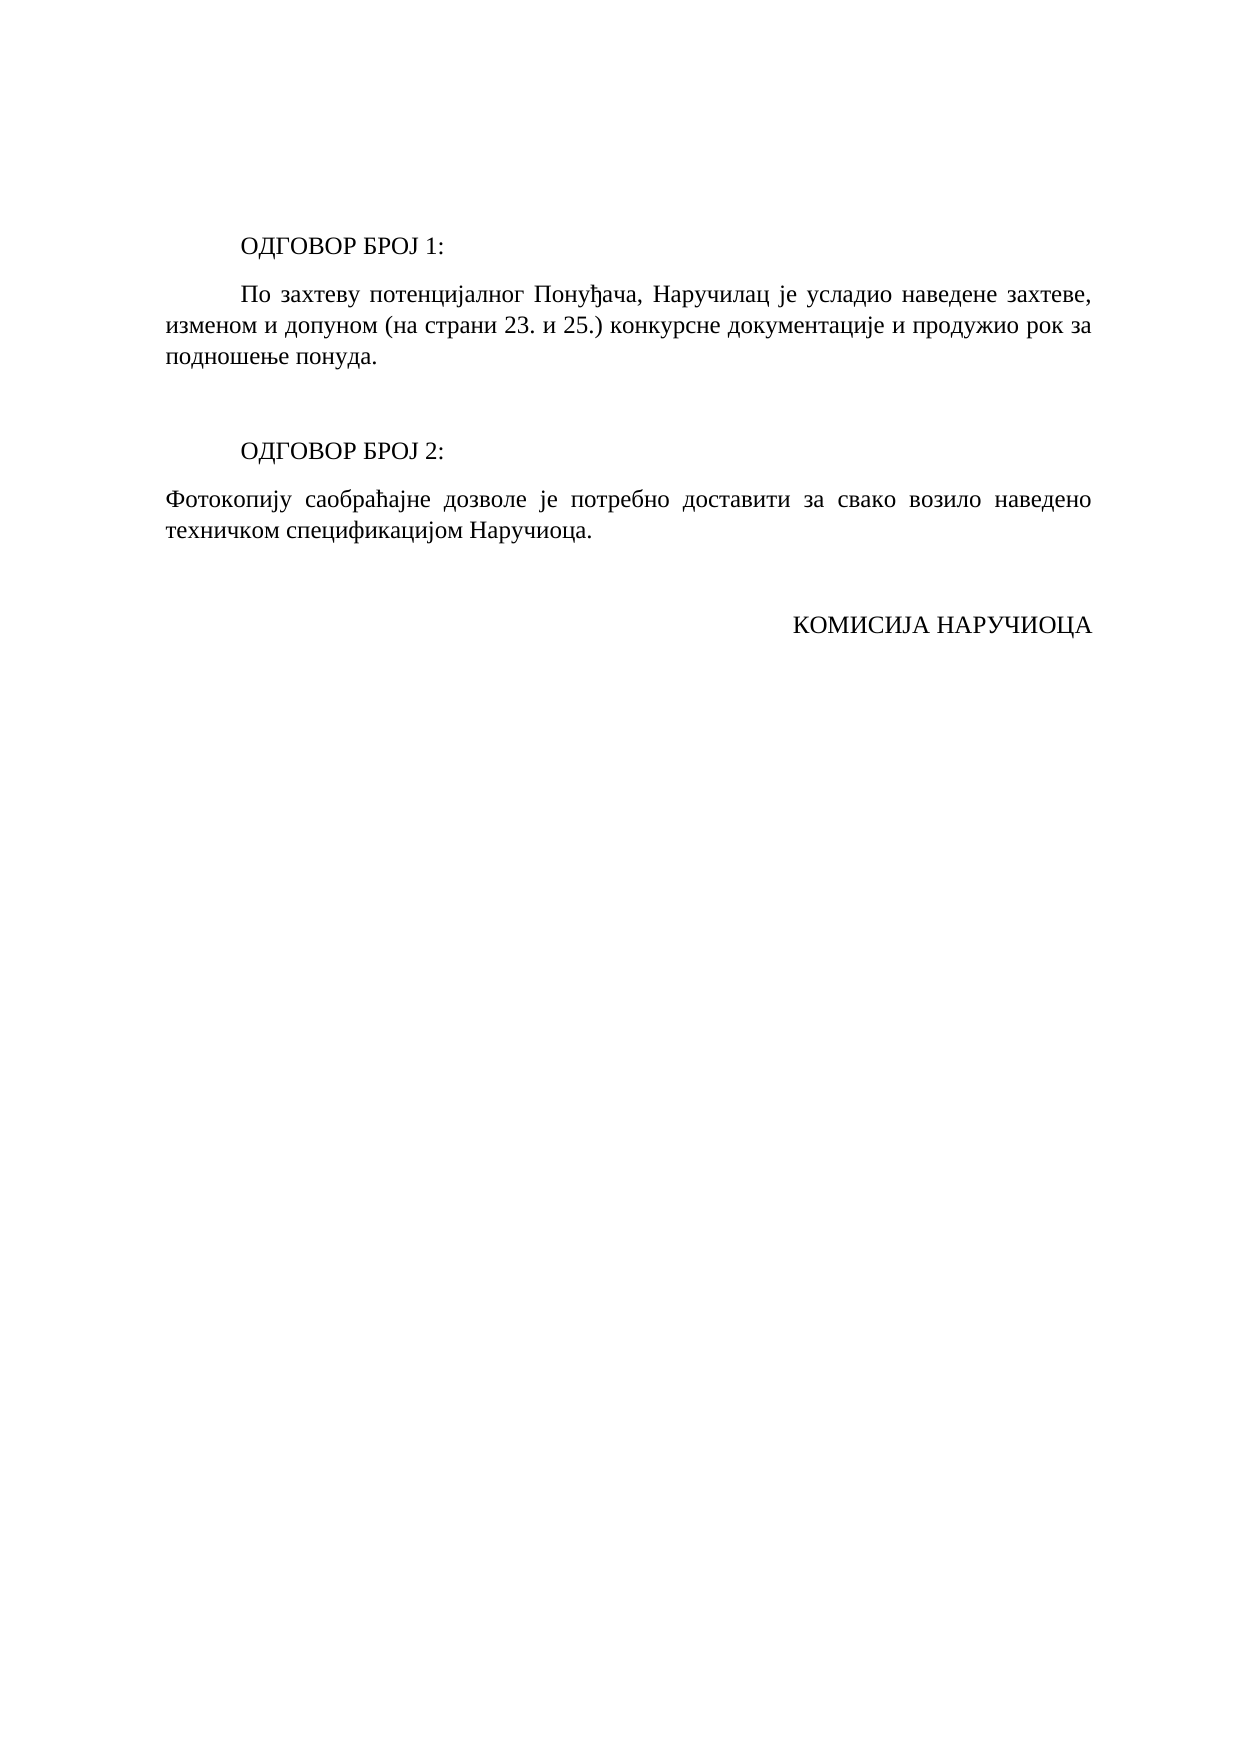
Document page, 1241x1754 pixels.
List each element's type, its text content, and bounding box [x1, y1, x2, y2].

text По захтеву потенцијалног Понуђача, Наручилац је усладио наведене захтеве, изменом и допуном (на страни 23. и 25.) конкурсне документације и продужио рок за подношење понуда. [165, 279, 1092, 370]
text ОДГОВОР БРОЈ 1: [165, 231, 1092, 260]
text Фотокопију саобраћајне дозволе је потребно доставити за свако возило наведено техничком спецификацијом Наручиоца. [165, 484, 1092, 544]
text КОМИСИЈА НАРУЧИОЦА [165, 611, 1092, 639]
text ОДГОВОР БРОЈ 2: [165, 436, 1092, 465]
